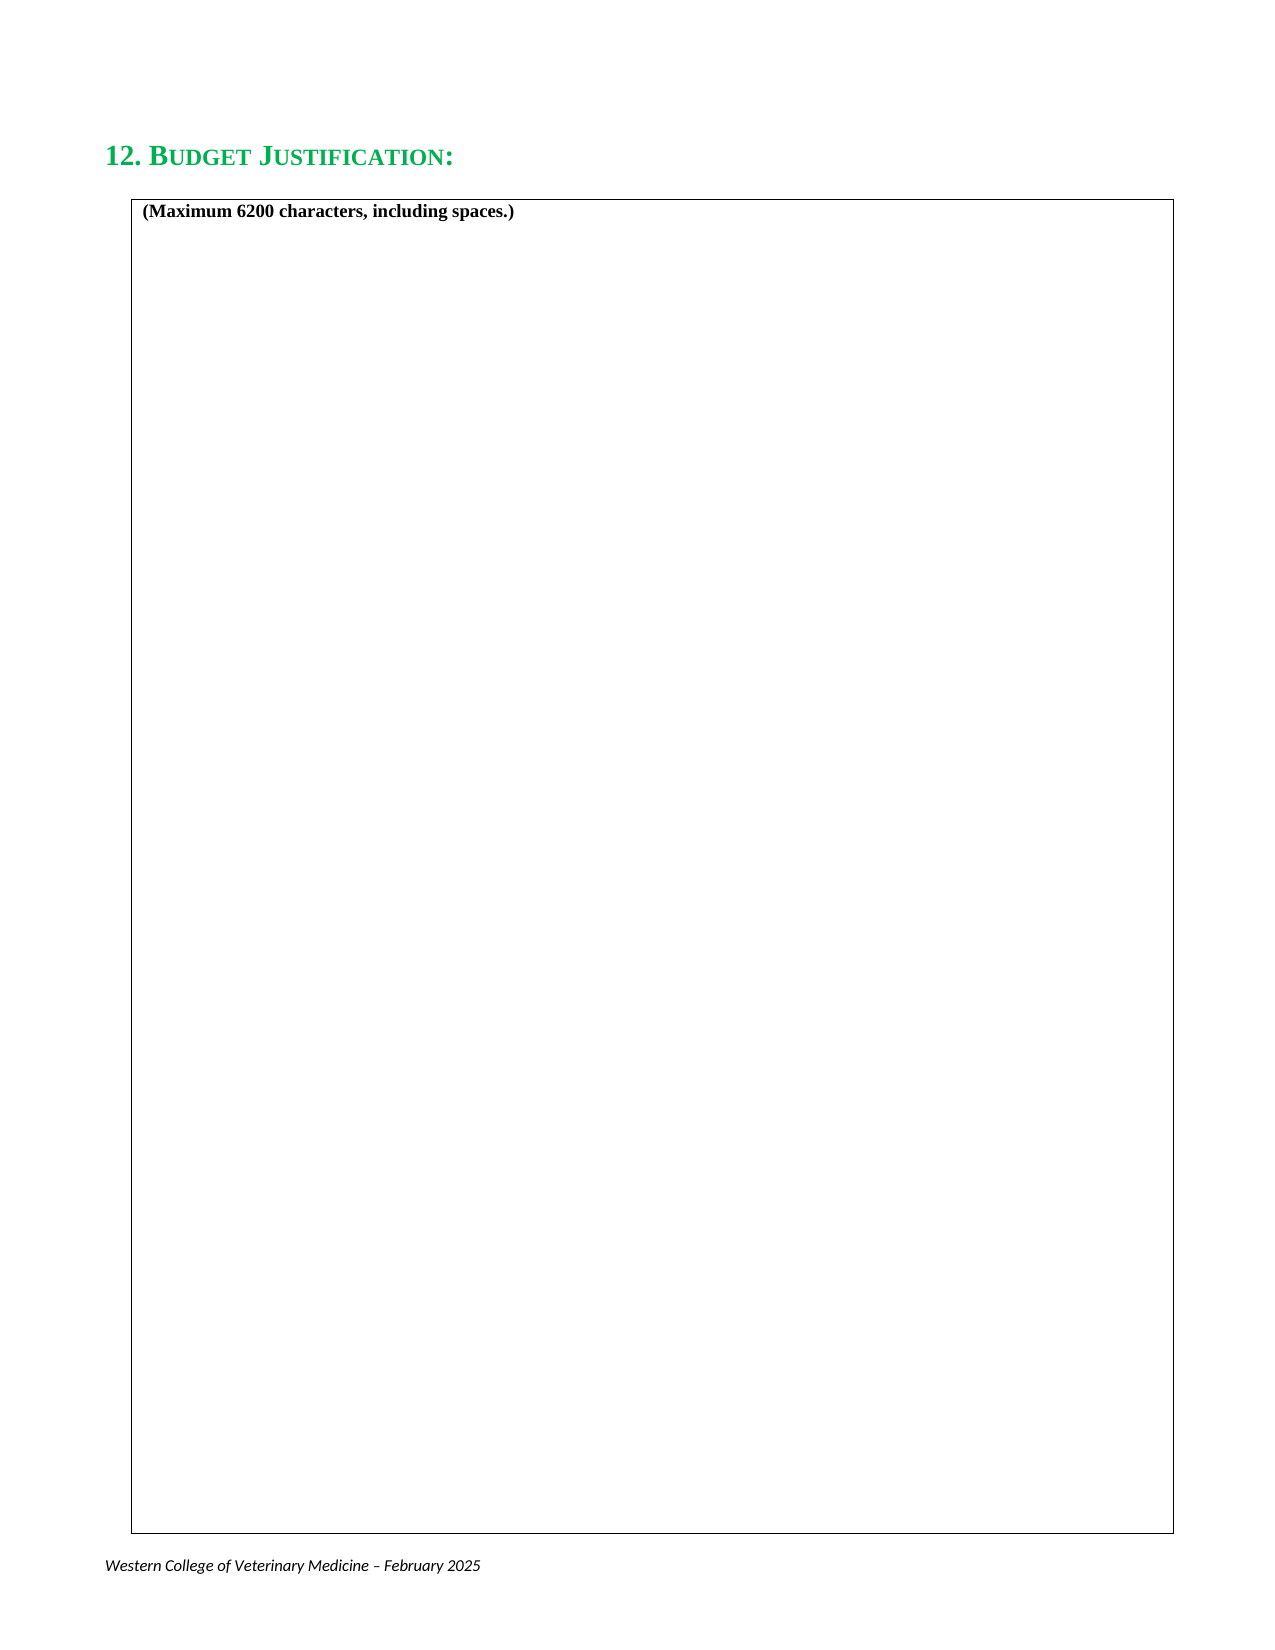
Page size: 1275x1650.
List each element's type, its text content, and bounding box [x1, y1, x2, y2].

table_header (Maximum 6200 characters, including spaces.) [132, 200, 1173, 1533]
text 12. Budget Justification: [105, 138, 1170, 172]
